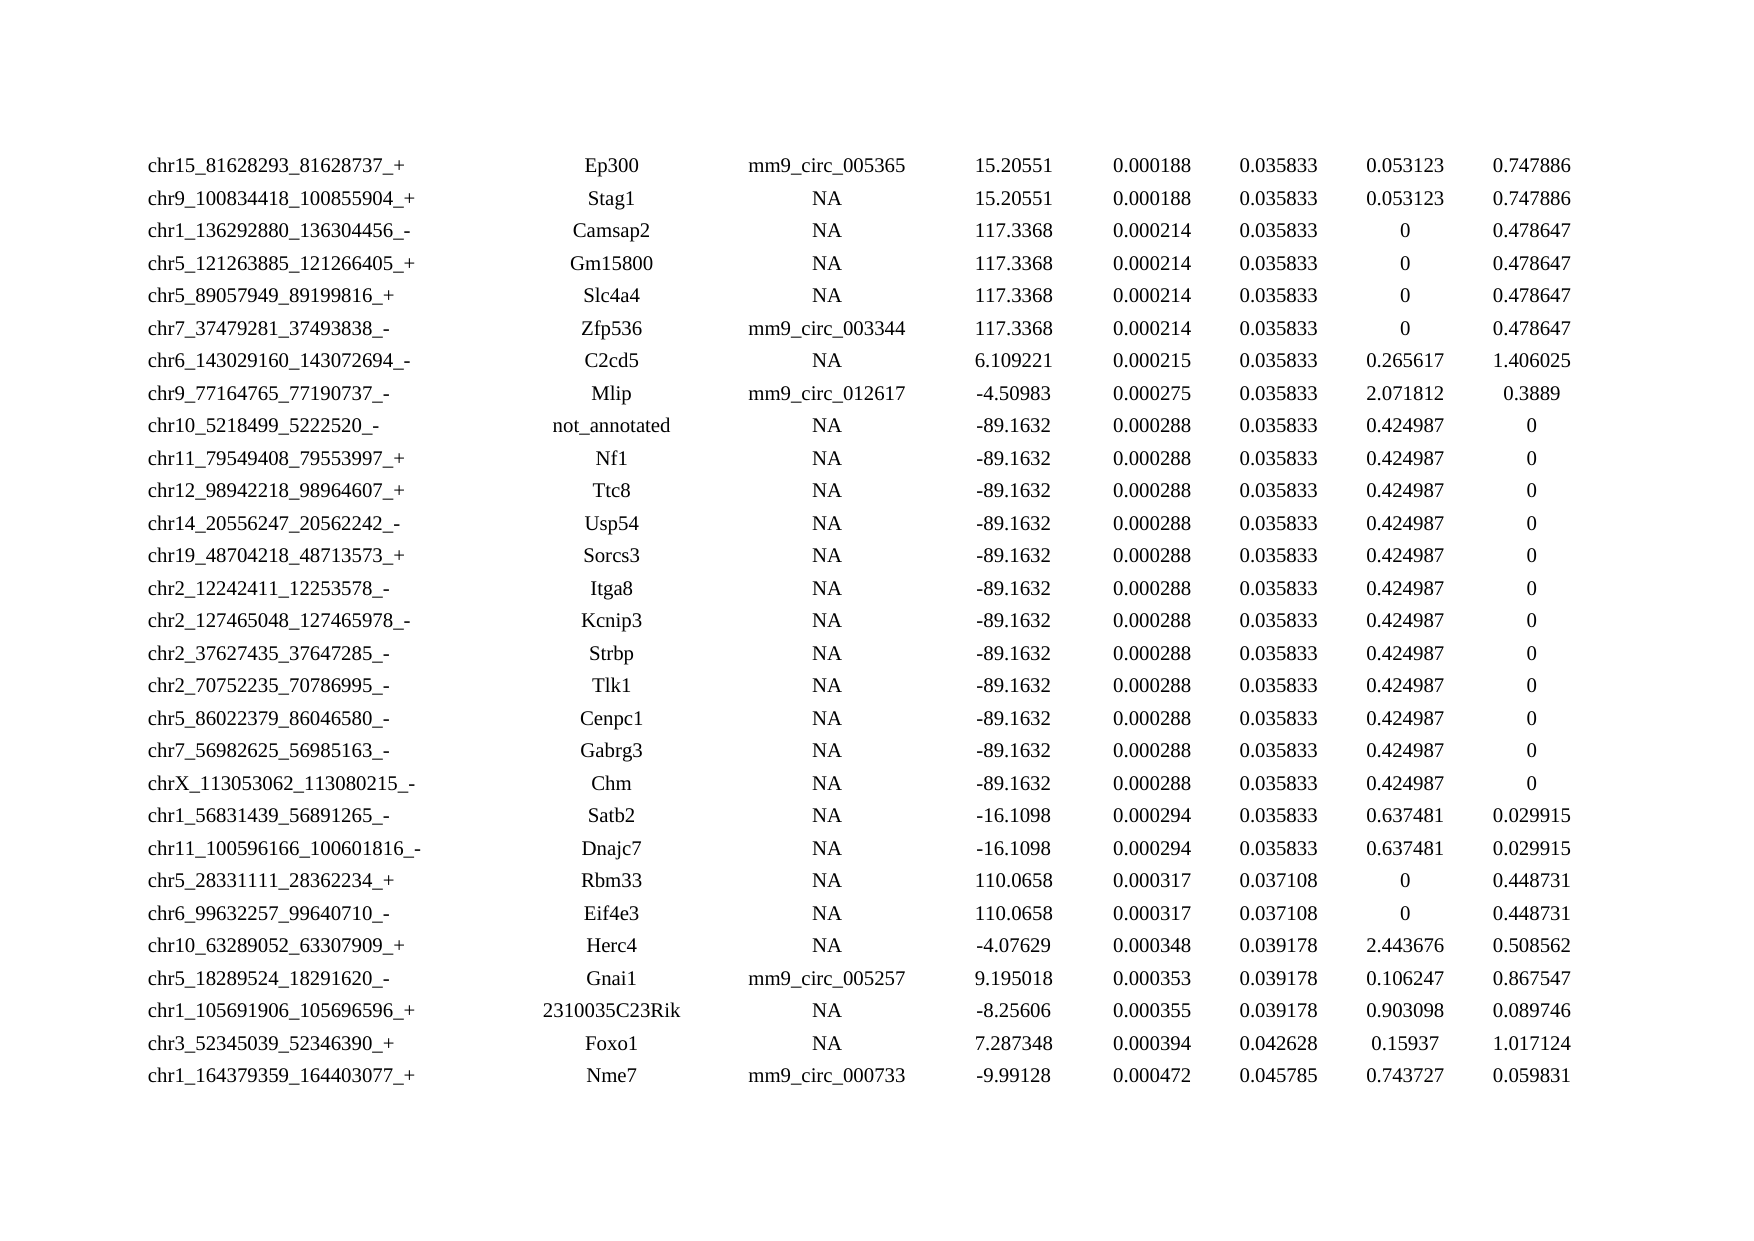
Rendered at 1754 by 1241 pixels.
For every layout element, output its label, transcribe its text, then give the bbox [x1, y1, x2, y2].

table_cell 0.039178 [1215, 961, 1342, 994]
table_cell -89.1632 [939, 636, 1088, 669]
table_cell 0.448731 [1468, 864, 1595, 896]
table_cell 110.0658 [939, 896, 1088, 929]
table_cell 0 [1468, 539, 1595, 571]
table_cell Zfp536 [508, 311, 715, 344]
table_cell 0 [1468, 506, 1595, 539]
table_cell 0.000214 [1089, 279, 1215, 311]
table_cell chr2_70752235_70786995_- [136, 669, 508, 701]
table_cell NA [715, 604, 939, 636]
table_cell 0.424987 [1342, 571, 1468, 604]
table_cell NA [715, 799, 939, 831]
table_cell 0.478647 [1468, 311, 1595, 344]
table_cell not_annotated [508, 409, 715, 441]
table_cell Ttc8 [508, 474, 715, 506]
table_cell 0 [1342, 246, 1468, 279]
table_cell 0.035833 [1215, 604, 1342, 636]
table_cell chr1_105691906_105696596_+ [136, 994, 508, 1026]
table_cell 0.424987 [1342, 766, 1468, 799]
table_cell 6.109221 [939, 344, 1088, 376]
table_cell -89.1632 [939, 539, 1088, 571]
table_cell -16.1098 [939, 831, 1088, 864]
table_cell NA [715, 1026, 939, 1059]
table_cell 0.448731 [1468, 896, 1595, 929]
table_cell 0.039178 [1215, 994, 1342, 1026]
table_cell 0.000288 [1089, 409, 1215, 441]
table_cell 0.035833 [1215, 181, 1342, 214]
table_cell 0.029915 [1468, 831, 1595, 864]
table_cell 1.017124 [1468, 1026, 1595, 1059]
table_cell 0.000294 [1089, 831, 1215, 864]
table_cell 0.000294 [1089, 799, 1215, 831]
table_cell 117.3368 [939, 279, 1088, 311]
table_cell Stag1 [508, 181, 715, 214]
table_cell -89.1632 [939, 441, 1088, 474]
table_cell Camsap2 [508, 214, 715, 246]
table_cell 1.406025 [1468, 344, 1595, 376]
table_cell Dnajc7 [508, 831, 715, 864]
table_cell 0.035833 [1215, 636, 1342, 669]
table_cell 0.424987 [1342, 441, 1468, 474]
table_cell 0.000288 [1089, 441, 1215, 474]
table_cell 0.035833 [1215, 571, 1342, 604]
table_cell 15.20551 [939, 149, 1088, 181]
table_cell 0 [1468, 441, 1595, 474]
table_cell NA [715, 409, 939, 441]
table_cell 0.059831 [1468, 1059, 1595, 1091]
table_cell 0.035833 [1215, 766, 1342, 799]
table_cell 0.424987 [1342, 701, 1468, 734]
table_cell mm9_circ_005257 [715, 961, 939, 994]
table_cell 0.424987 [1342, 506, 1468, 539]
table_cell 0.000288 [1089, 766, 1215, 799]
table_cell NA [715, 474, 939, 506]
table_cell Eif4e3 [508, 896, 715, 929]
table_cell 2.071812 [1342, 376, 1468, 409]
table_cell 0.424987 [1342, 734, 1468, 766]
table_cell NA [715, 344, 939, 376]
table_cell 110.0658 [939, 864, 1088, 896]
table_cell 0.000188 [1089, 149, 1215, 181]
table_cell 0.867547 [1468, 961, 1595, 994]
table_cell chr7_37479281_37493838_- [136, 311, 508, 344]
table_cell 0.053123 [1342, 181, 1468, 214]
table_cell 0.747886 [1468, 181, 1595, 214]
table_cell 0.035833 [1215, 701, 1342, 734]
table_cell chrX_113053062_113080215_- [136, 766, 508, 799]
table_cell chr10_63289052_63307909_+ [136, 929, 508, 961]
table_cell 0.045785 [1215, 1059, 1342, 1091]
table_cell Usp54 [508, 506, 715, 539]
table_cell 0.035833 [1215, 669, 1342, 701]
table_cell 117.3368 [939, 311, 1088, 344]
table_cell chr6_99632257_99640710_- [136, 896, 508, 929]
table_cell 0.000472 [1089, 1059, 1215, 1091]
table_cell 2310035C23Rik [508, 994, 715, 1026]
table_cell mm9_circ_003344 [715, 311, 939, 344]
table_cell chr11_100596166_100601816_- [136, 831, 508, 864]
table_cell 0 [1468, 474, 1595, 506]
table_cell 0.000214 [1089, 214, 1215, 246]
table_cell 0.424987 [1342, 474, 1468, 506]
table_cell NA [715, 506, 939, 539]
table_cell Itga8 [508, 571, 715, 604]
table_cell Gabrg3 [508, 734, 715, 766]
table_cell Foxo1 [508, 1026, 715, 1059]
table_cell 0.053123 [1342, 149, 1468, 181]
table_cell NA [715, 766, 939, 799]
table_cell 0 [1342, 864, 1468, 896]
table_cell chr5_18289524_18291620_- [136, 961, 508, 994]
table_cell 0.035833 [1215, 279, 1342, 311]
table_cell -89.1632 [939, 734, 1088, 766]
table_cell 0.000317 [1089, 864, 1215, 896]
table_cell 0 [1342, 896, 1468, 929]
table_cell 0.035833 [1215, 539, 1342, 571]
table_cell 0.000288 [1089, 669, 1215, 701]
table_cell 0.000275 [1089, 376, 1215, 409]
table_cell 117.3368 [939, 214, 1088, 246]
table_cell 0.000288 [1089, 506, 1215, 539]
table_cell 0 [1468, 636, 1595, 669]
table_cell Gnai1 [508, 961, 715, 994]
table_cell 0.424987 [1342, 604, 1468, 636]
table_cell chr19_48704218_48713573_+ [136, 539, 508, 571]
table_cell chr9_77164765_77190737_- [136, 376, 508, 409]
table_cell 0.035833 [1215, 474, 1342, 506]
table_cell NA [715, 636, 939, 669]
table_cell NA [715, 669, 939, 701]
table_cell mm9_circ_005365 [715, 149, 939, 181]
table_cell Herc4 [508, 929, 715, 961]
table_cell chr3_52345039_52346390_+ [136, 1026, 508, 1059]
table_cell 7.287348 [939, 1026, 1088, 1059]
table_cell -89.1632 [939, 766, 1088, 799]
table_cell chr14_20556247_20562242_- [136, 506, 508, 539]
table_cell mm9_circ_012617 [715, 376, 939, 409]
table_cell Chm [508, 766, 715, 799]
table_cell 0.035833 [1215, 246, 1342, 279]
table_cell 0 [1342, 214, 1468, 246]
table_cell chr9_100834418_100855904_+ [136, 181, 508, 214]
table_cell 0.029915 [1468, 799, 1595, 831]
table_cell 0 [1468, 604, 1595, 636]
table_cell NA [715, 539, 939, 571]
table_cell Rbm33 [508, 864, 715, 896]
table_cell 117.3368 [939, 246, 1088, 279]
table_cell 0.000288 [1089, 571, 1215, 604]
table_cell 0.478647 [1468, 279, 1595, 311]
table_cell chr2_12242411_12253578_- [136, 571, 508, 604]
table_cell Sorcs3 [508, 539, 715, 571]
table_cell NA [715, 994, 939, 1026]
table_cell 0.743727 [1342, 1059, 1468, 1091]
table_cell chr7_56982625_56985163_- [136, 734, 508, 766]
table_cell 0.000288 [1089, 474, 1215, 506]
table_cell chr12_98942218_98964607_+ [136, 474, 508, 506]
table_cell chr15_81628293_81628737_+ [136, 149, 508, 181]
table_cell 0.000214 [1089, 311, 1215, 344]
table_cell 0.000288 [1089, 636, 1215, 669]
table_cell 0.035833 [1215, 409, 1342, 441]
table_cell Nme7 [508, 1059, 715, 1091]
table_cell 0.035833 [1215, 311, 1342, 344]
table_cell 0 [1468, 734, 1595, 766]
table_cell -89.1632 [939, 604, 1088, 636]
table_cell NA [715, 701, 939, 734]
table_cell Ep300 [508, 149, 715, 181]
table_cell NA [715, 929, 939, 961]
table_cell chr10_5218499_5222520_- [136, 409, 508, 441]
table_cell 0.000355 [1089, 994, 1215, 1026]
table_cell 0.042628 [1215, 1026, 1342, 1059]
table_cell 0.508562 [1468, 929, 1595, 961]
table_cell chr5_89057949_89199816_+ [136, 279, 508, 311]
table_cell 0.035833 [1215, 831, 1342, 864]
table_cell 0.000353 [1089, 961, 1215, 994]
table_cell chr11_79549408_79553997_+ [136, 441, 508, 474]
table_cell -9.99128 [939, 1059, 1088, 1091]
table_cell 0.478647 [1468, 214, 1595, 246]
table_cell 0.035833 [1215, 506, 1342, 539]
table_cell chr2_127465048_127465978_- [136, 604, 508, 636]
table_cell 0.747886 [1468, 149, 1595, 181]
table_cell 0.000288 [1089, 701, 1215, 734]
table_cell 0.424987 [1342, 539, 1468, 571]
table_cell 0 [1468, 766, 1595, 799]
table_cell 0.424987 [1342, 669, 1468, 701]
table_cell 0 [1468, 409, 1595, 441]
table_cell Mlip [508, 376, 715, 409]
table_cell 0.637481 [1342, 831, 1468, 864]
table_cell 0.035833 [1215, 441, 1342, 474]
table_cell 0.478647 [1468, 246, 1595, 279]
table_cell 0.000288 [1089, 539, 1215, 571]
table_cell NA [715, 734, 939, 766]
table_cell 0.000394 [1089, 1026, 1215, 1059]
table_cell 0 [1468, 701, 1595, 734]
table_cell 0.035833 [1215, 149, 1342, 181]
table_cell chr2_37627435_37647285_- [136, 636, 508, 669]
table_cell 0.000317 [1089, 896, 1215, 929]
table_cell C2cd5 [508, 344, 715, 376]
table_cell 0.3889 [1468, 376, 1595, 409]
table_cell 0.000188 [1089, 181, 1215, 214]
table_cell 0.035833 [1215, 214, 1342, 246]
table_cell 0.000288 [1089, 604, 1215, 636]
table_cell -89.1632 [939, 669, 1088, 701]
table_cell chr1_164379359_164403077_+ [136, 1059, 508, 1091]
table_cell -89.1632 [939, 409, 1088, 441]
table_cell 0.903098 [1342, 994, 1468, 1026]
table_cell Kcnip3 [508, 604, 715, 636]
table_cell 0.089746 [1468, 994, 1595, 1026]
table_cell 15.20551 [939, 181, 1088, 214]
table_cell 0.106247 [1342, 961, 1468, 994]
table_cell -16.1098 [939, 799, 1088, 831]
table_cell 0.000288 [1089, 734, 1215, 766]
table_cell 0 [1468, 571, 1595, 604]
table_cell 0.265617 [1342, 344, 1468, 376]
table_cell NA [715, 214, 939, 246]
table_cell 0 [1342, 311, 1468, 344]
table_cell chr1_56831439_56891265_- [136, 799, 508, 831]
table_cell NA [715, 441, 939, 474]
table_cell -4.07629 [939, 929, 1088, 961]
table_cell 0.035833 [1215, 734, 1342, 766]
table_cell 0.000215 [1089, 344, 1215, 376]
table_cell NA [715, 831, 939, 864]
table_cell 0.039178 [1215, 929, 1342, 961]
table_cell Satb2 [508, 799, 715, 831]
table_cell NA [715, 864, 939, 896]
table_cell 0.424987 [1342, 409, 1468, 441]
table_cell 0.037108 [1215, 864, 1342, 896]
table_cell Nf1 [508, 441, 715, 474]
table_cell Tlk1 [508, 669, 715, 701]
table_cell 0.15937 [1342, 1026, 1468, 1059]
table_cell chr5_86022379_86046580_- [136, 701, 508, 734]
table_cell 0 [1342, 279, 1468, 311]
table_cell -4.50983 [939, 376, 1088, 409]
table_cell 0.035833 [1215, 376, 1342, 409]
table_cell chr1_136292880_136304456_- [136, 214, 508, 246]
table_cell -89.1632 [939, 506, 1088, 539]
table_cell 2.443676 [1342, 929, 1468, 961]
table_cell 0.037108 [1215, 896, 1342, 929]
table_cell mm9_circ_000733 [715, 1059, 939, 1091]
table_cell 9.195018 [939, 961, 1088, 994]
table_cell 0 [1468, 669, 1595, 701]
table_cell -8.25606 [939, 994, 1088, 1026]
table_cell -89.1632 [939, 474, 1088, 506]
table_cell NA [715, 279, 939, 311]
table_cell NA [715, 181, 939, 214]
table_cell 0.035833 [1215, 799, 1342, 831]
table_cell NA [715, 571, 939, 604]
table_cell chr5_121263885_121266405_+ [136, 246, 508, 279]
table_cell chr5_28331111_28362234_+ [136, 864, 508, 896]
table_cell -89.1632 [939, 571, 1088, 604]
table_cell NA [715, 246, 939, 279]
table_cell Cenpc1 [508, 701, 715, 734]
table_cell Slc4a4 [508, 279, 715, 311]
table_cell 0.637481 [1342, 799, 1468, 831]
table_cell 0.035833 [1215, 344, 1342, 376]
table_cell Gm15800 [508, 246, 715, 279]
table_cell -89.1632 [939, 701, 1088, 734]
table_cell NA [715, 896, 939, 929]
table_cell Strbp [508, 636, 715, 669]
table_cell 0.000214 [1089, 246, 1215, 279]
table_cell chr6_143029160_143072694_- [136, 344, 508, 376]
table_cell 0.424987 [1342, 636, 1468, 669]
table_cell 0.000348 [1089, 929, 1215, 961]
